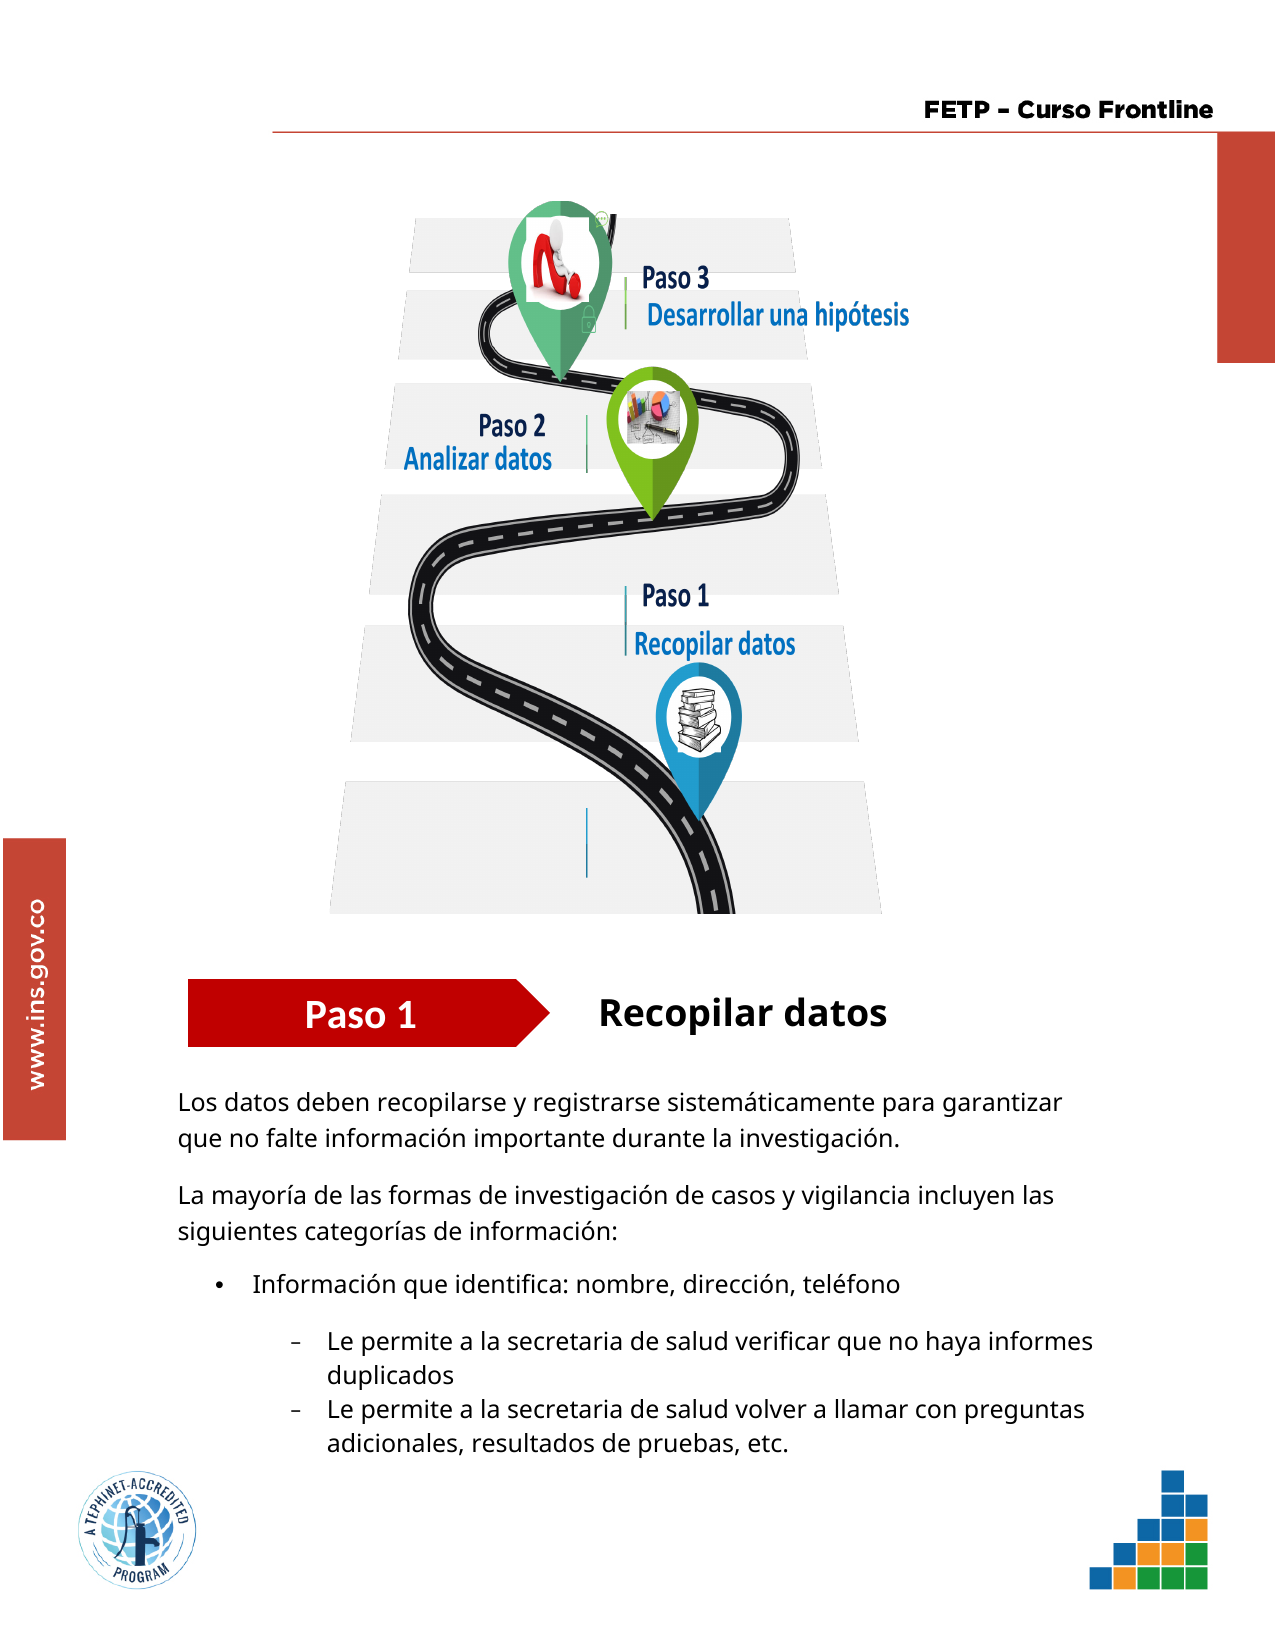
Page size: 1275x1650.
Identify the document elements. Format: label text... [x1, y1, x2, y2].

picture [3, 4, 1275, 1650]
text La mayoría de las formas de investigación de casos y vigilancia incluyen las siguientes categorías de información: [177, 1178, 1098, 1248]
text Los datos deben recopilarse y registrarse sistemáticamente para garantizar que no falte información importante durante la investigación. [177, 1085, 1098, 1155]
list Información que identifica: nombre, dirección, teléfono [215, 1266, 1098, 1300]
list Le permite a la secretaria de salud verificar que no haya informes duplicados [289, 1323, 1098, 1391]
list Le permite a la secretaria de salud volver a llamar con preguntas adicionales, resultados de pruebas, etc. [289, 1391, 1098, 1459]
